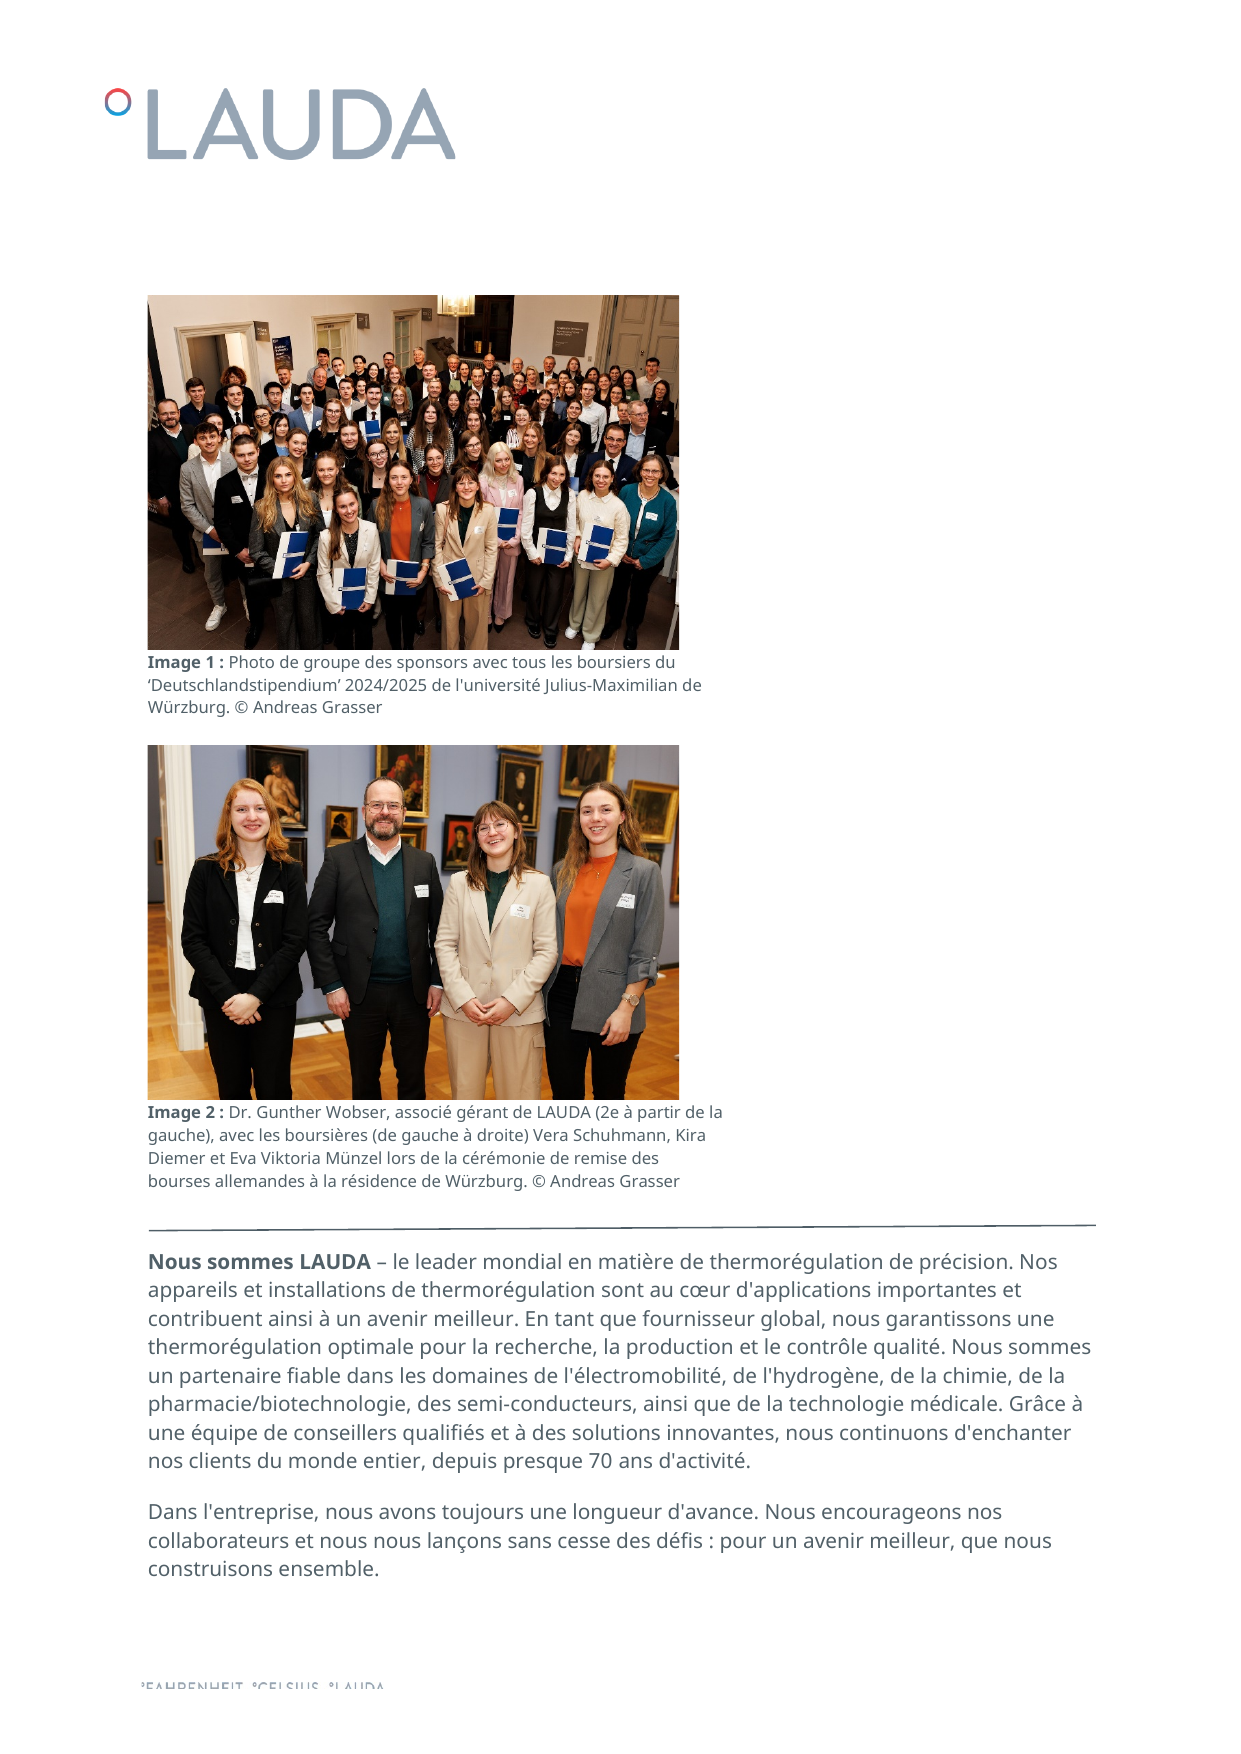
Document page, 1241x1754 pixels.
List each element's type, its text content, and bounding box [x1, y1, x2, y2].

text Dans l'entreprise, nous avons toujours une longueur d'avance. Nous encourageons nos collaborateurs et nous nous lançons sans cesse des défis : pour un avenir meilleur, que nous construisons ensemble. [148, 1497, 1092, 1583]
picture [147, 295, 680, 650]
picture [104, 88, 456, 160]
picture [140, 1682, 384, 1689]
text Nous sommes LAUDA – le leader mondial en matière de thermorégulation de précision. Nos appareils et installations de thermorégulation sont au cœur d'applications importantes et contribuent ainsi à un avenir meilleur. En tant que fournisseur global, nous garantissons une thermorégulation optimale pour la recherche, la production et le contrôle qualité. Nous sommes un partenaire fiable dans les domaines de l'électromobilité, de l'hydrogène, de la chimie, de la pharmacie/biotechnologie, des semi-conducteurs, ainsi que de la technologie médicale. Grâce à une équipe de conseillers qualifiés et à des solutions innovantes, nous continuons d'enchanter nos clients du monde entier, depuis presque 70 ans d'activité. [148, 1247, 1092, 1474]
subtitle Image 1 : Photo de groupe des sponsors avec tous les boursiers du ‘Deutschlandstipendium’ 2024/2025 de l'université Julius-Maximilian de Würzburg. © Andreas Grasser [148, 650, 753, 718]
subtitle Image 2 : Dr. Gunther Wobser, associé gérant de LAUDA (2e à partir de la gauche), avec les boursières (de gauche à droite) Vera Schuhmann, Kira Diemer et Eva Viktoria Münzel lors de la cérémonie de remise des bourses allemandes à la résidence de Würzburg. © Andreas Grasser [148, 1100, 724, 1192]
picture [147, 745, 680, 1100]
